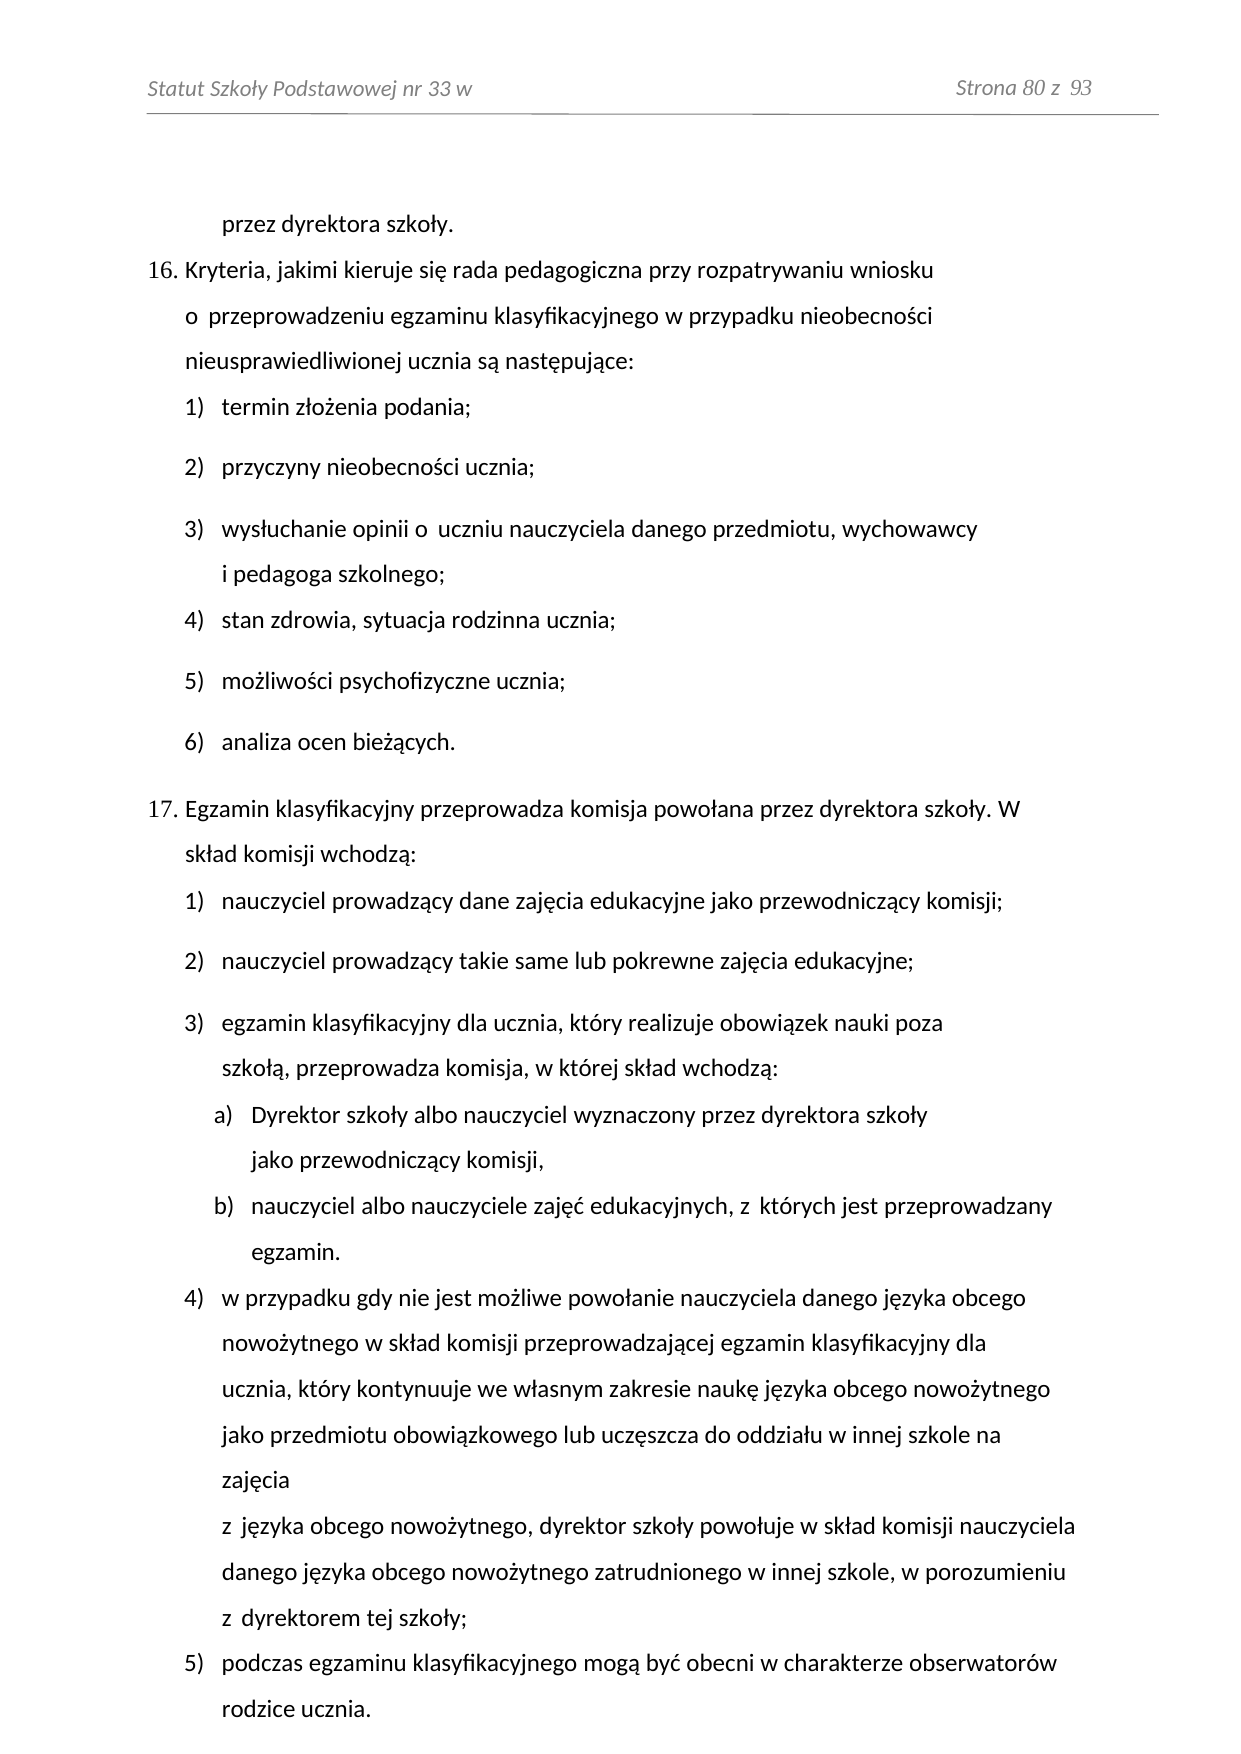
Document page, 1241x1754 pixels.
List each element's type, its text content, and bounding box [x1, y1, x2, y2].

list stan zdrowia, sytuacja rodzinna ucznia; [184, 604, 1107, 635]
list Dyrektor szkoły albo nauczyciel wyznaczony przez dyrektora szkoły jako przewodniczący komisji, [213, 1099, 928, 1175]
list w przypadku gdy nie jest możliwe powołanie nauczyciela danego języka obcego nowożytnego w skład komisji przeprowadzającej egzamin klasyfikacyjny dla ucznia, który kontynuuje we własnym zakresie naukę języka obcego nowożytnego jako przedmiotu obowiązkowego lub uczęszcza do oddziału w innej szkole na zajęcia [184, 1282, 1062, 1495]
list analiza ocen bieżących. [184, 726, 1107, 757]
list wysłuchanie opinii o uczniu nauczyciela danego przedmiotu, wychowawcy i pedagoga szkolnego; [184, 513, 979, 589]
list nauczyciel albo nauczyciele zajęć edukacyjnych, z których jest przeprowadzany egzamin. [213, 1190, 1054, 1267]
list egzamin klasyfikacyjny dla ucznia, który realizuje obowiązek nauki poza szkołą, przeprowadza komisja, w której skład wchodzą: [184, 1007, 1017, 1083]
list Egzamin klasyfikacyjny przeprowadza komisja powołana przez dyrektora szkoły. W skład komisji wchodzą: [147, 793, 1074, 869]
list Kryteria, jakimi kieruje się rada pedagogiczna przy rozpatrywaniu wniosku o przeprowadzeniu egzaminu klasyfikacyjnego w przypadku nieobecności nieusprawiedliwionej ucznia są następujące: [147, 254, 934, 376]
list termin złożenia podania; [184, 391, 1107, 422]
list nauczyciel prowadzący dane zajęcia edukacyjne jako przewodniczący komisji; [184, 885, 1107, 915]
list nauczyciel prowadzący takie same lub pokrewne zajęcia edukacyjne; [184, 946, 1107, 976]
list podczas egzaminu klasyfikacyjnego mogą być obecni w charakterze obserwatorów rodzice ucznia. [184, 1648, 1058, 1724]
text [222, 208, 1053, 239]
text z języka obcego nowożytnego, dyrektor szkoły powołuje w skład komisji nauczyciela danego języka obcego nowożytnego zatrudnionego w innej szkole, w porozumieniu z dyrektorem tej szkoły; [222, 1510, 1076, 1632]
list przyczyny nieobecności ucznia; [184, 452, 1107, 482]
list możliwości psychofizyczne ucznia; [184, 665, 1107, 696]
